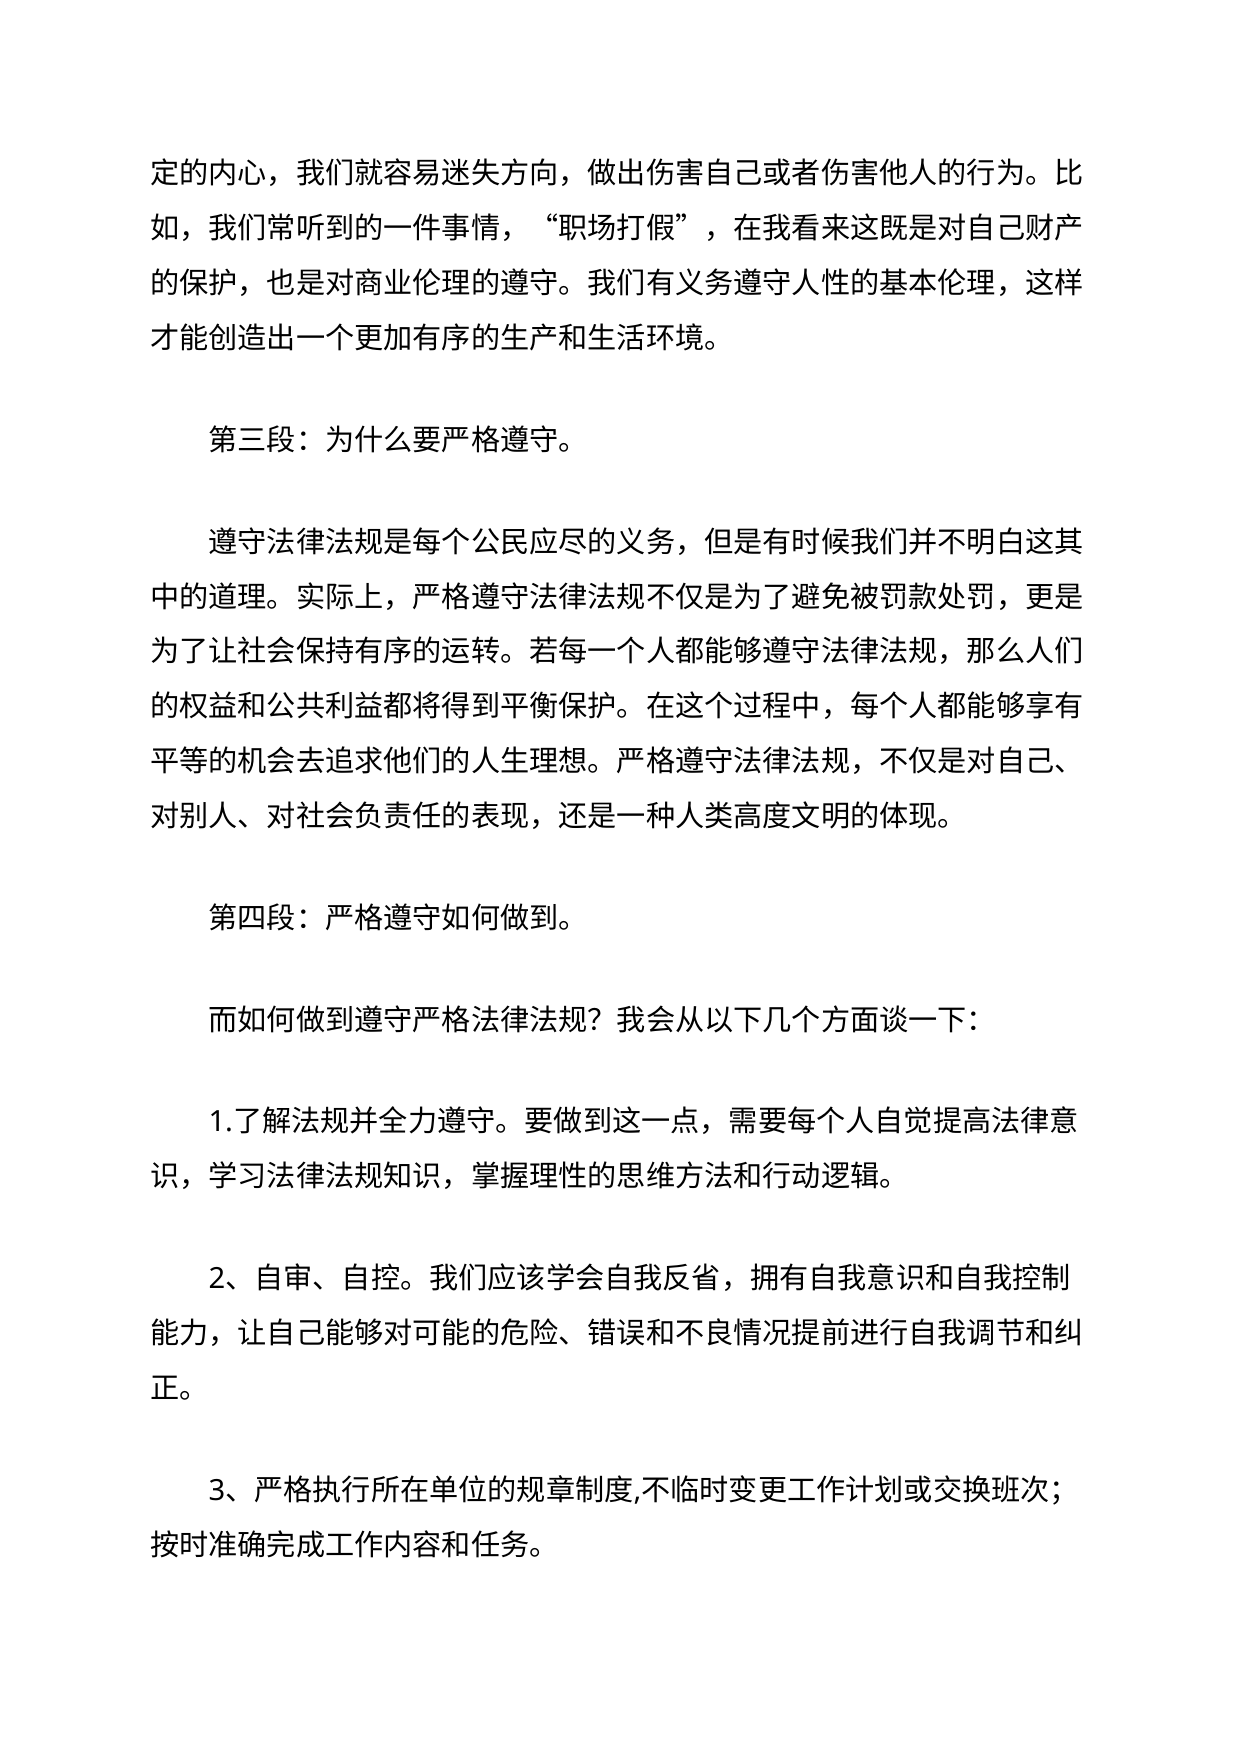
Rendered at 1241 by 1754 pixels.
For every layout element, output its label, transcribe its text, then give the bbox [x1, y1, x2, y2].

text 遵守法律法规是每个公民应尽的义务，但是有时候我们并不明白这其中的道理。实际上，严格遵守法律法规不仅是为了避免被罚款处罚，更是为了让社会保持有序的运转。若每一个人都能够遵守法律法规，那么人们的权益和公共利益都将得到平衡保护。在这个过程中，每个人都能够享有平等的机会去追求他们的人生理想。严格遵守法律法规，不仅是对自己、对别人、对社会负责任的表现，还是一种人类高度文明的体现。 [150, 518, 1090, 835]
text 2、自审、自控。我们应该学会自我反省，拥有自我意识和自我控制能力，让自己能够对可能的危险、错误和不良情况提前进行自我调节和纠正。 [150, 1255, 1090, 1407]
text 而如何做到遵守严格法律法规？我会从以下几个方面谈一下： [150, 996, 1090, 1038]
text 3、严格执行所在单位的规章制度,不临时变更工作计划或交换班次；按时准确完成工作内容和任务。 [150, 1466, 1090, 1564]
text 1.了解法规并全力遵守。要做到这一点，需要每个人自觉提高法律意识，学习法律法规知识，掌握理性的思维方法和行动逻辑。 [150, 1098, 1090, 1195]
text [150, 150, 1090, 357]
text 第四段：严格遵守如何做到。 [150, 894, 1090, 937]
text 第三段：为什么要严格遵守。 [150, 416, 1090, 459]
